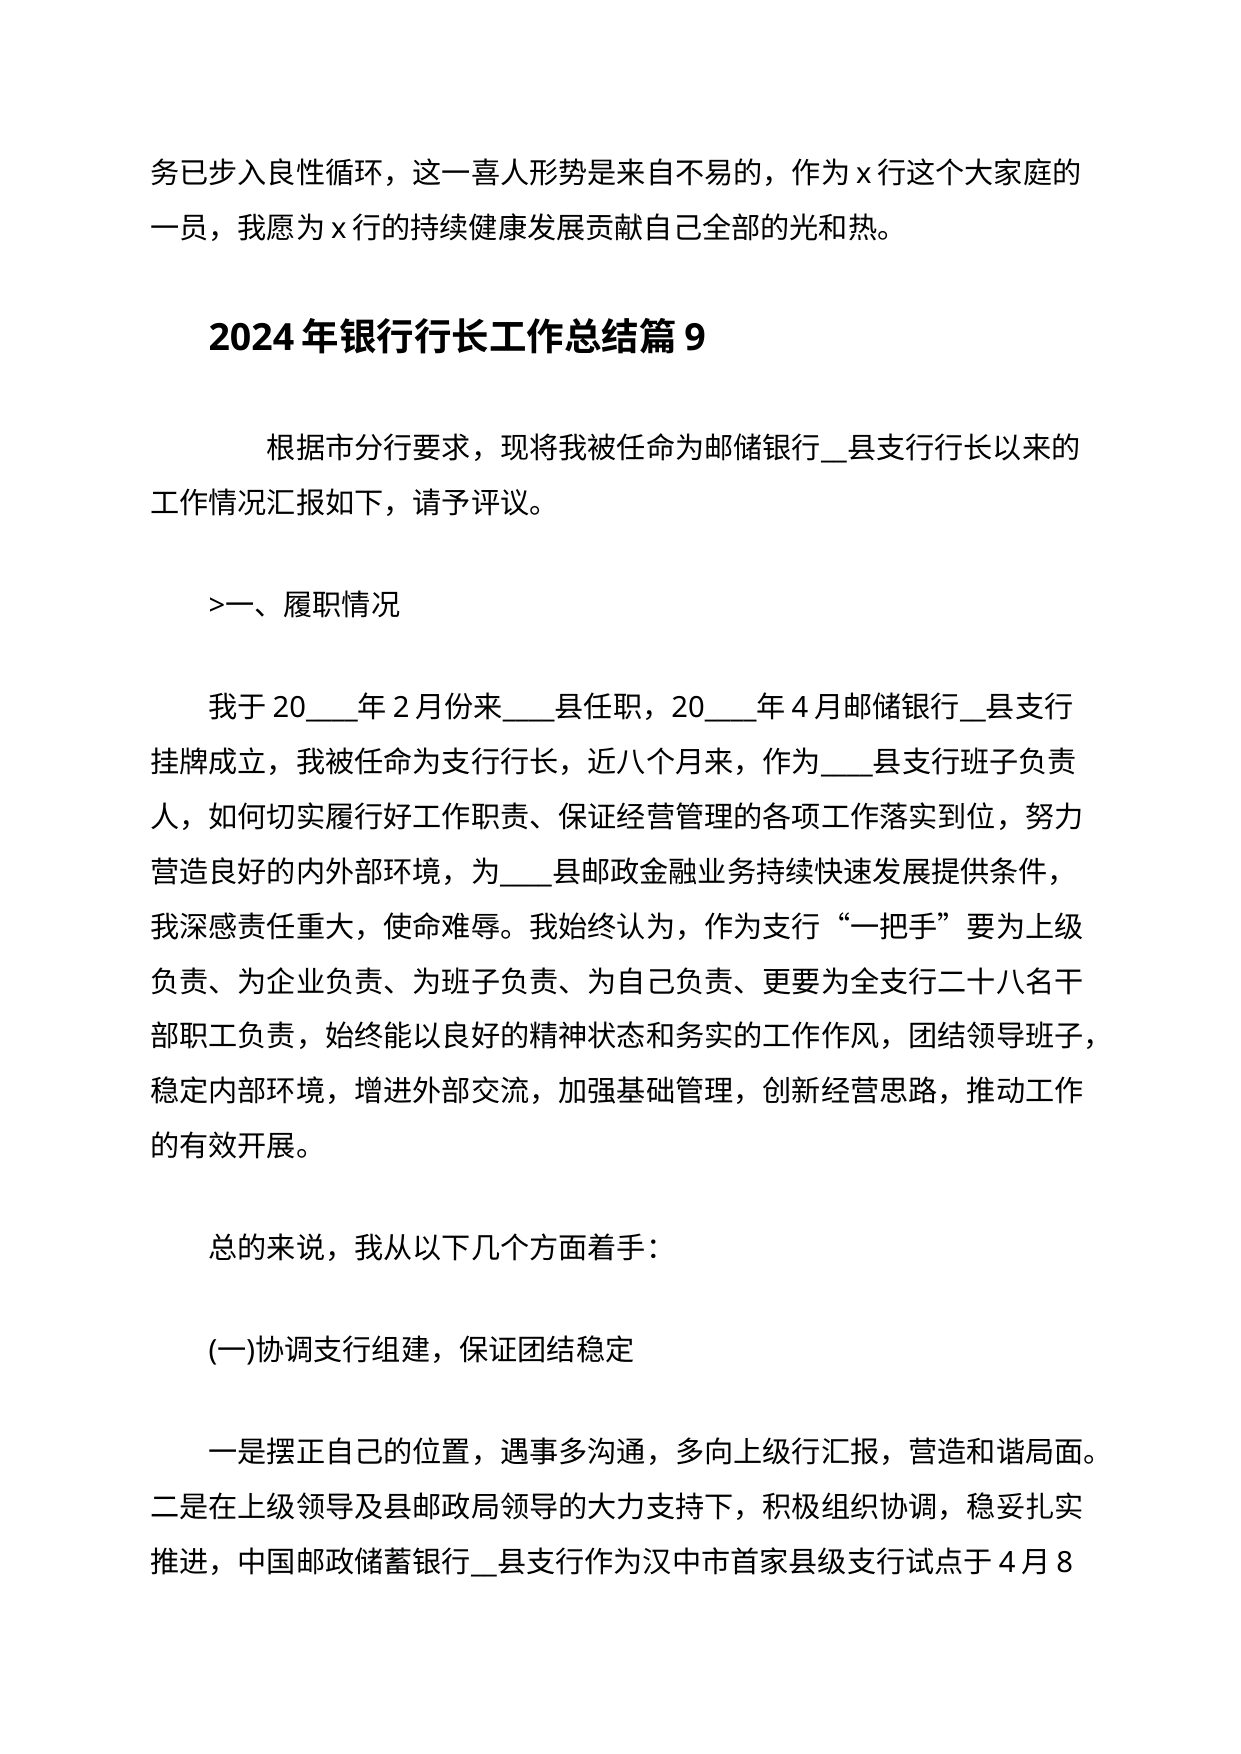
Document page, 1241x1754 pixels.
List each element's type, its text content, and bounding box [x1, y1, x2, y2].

text (一)协调支行组建，保证团结稳定 [150, 1326, 1090, 1369]
text >一、履职情况 [150, 581, 1090, 624]
text 我于20____年2月份来____县任职，20____年4月邮储银行__县支行挂牌成立，我被任命为支行行长，近八个月来，作为____县支行班子负责人，如何切实履行好工作职责、保证经营管理的各项工作落实到位，努力营造良好的内外部环境，为____县邮政金融业务持续快速发展提供条件，我深感责任重大，使命难辱。我始终认为，作为支行“一把手”要为上级负责、为企业负责、为班子负责、为自己负责、更要为全支行二十八名干部职工负责，始终能以良好的精神状态和务实的工作作风，团结领导班子，稳定内部环境，增进外部交流，加强基础管理，创新经营思路，推动工作的有效开展。 [150, 683, 1090, 1165]
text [150, 150, 1090, 247]
text 2024年银行行长工作总结篇9 [150, 307, 1090, 361]
text 总的来说，我从以下几个方面着手： [150, 1224, 1090, 1267]
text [150, 1428, 1090, 1581]
text 根据市分行要求，现将我被任命为邮储银行__县支行行长以来的工作情况汇报如下，请予评议。 [150, 424, 1090, 522]
